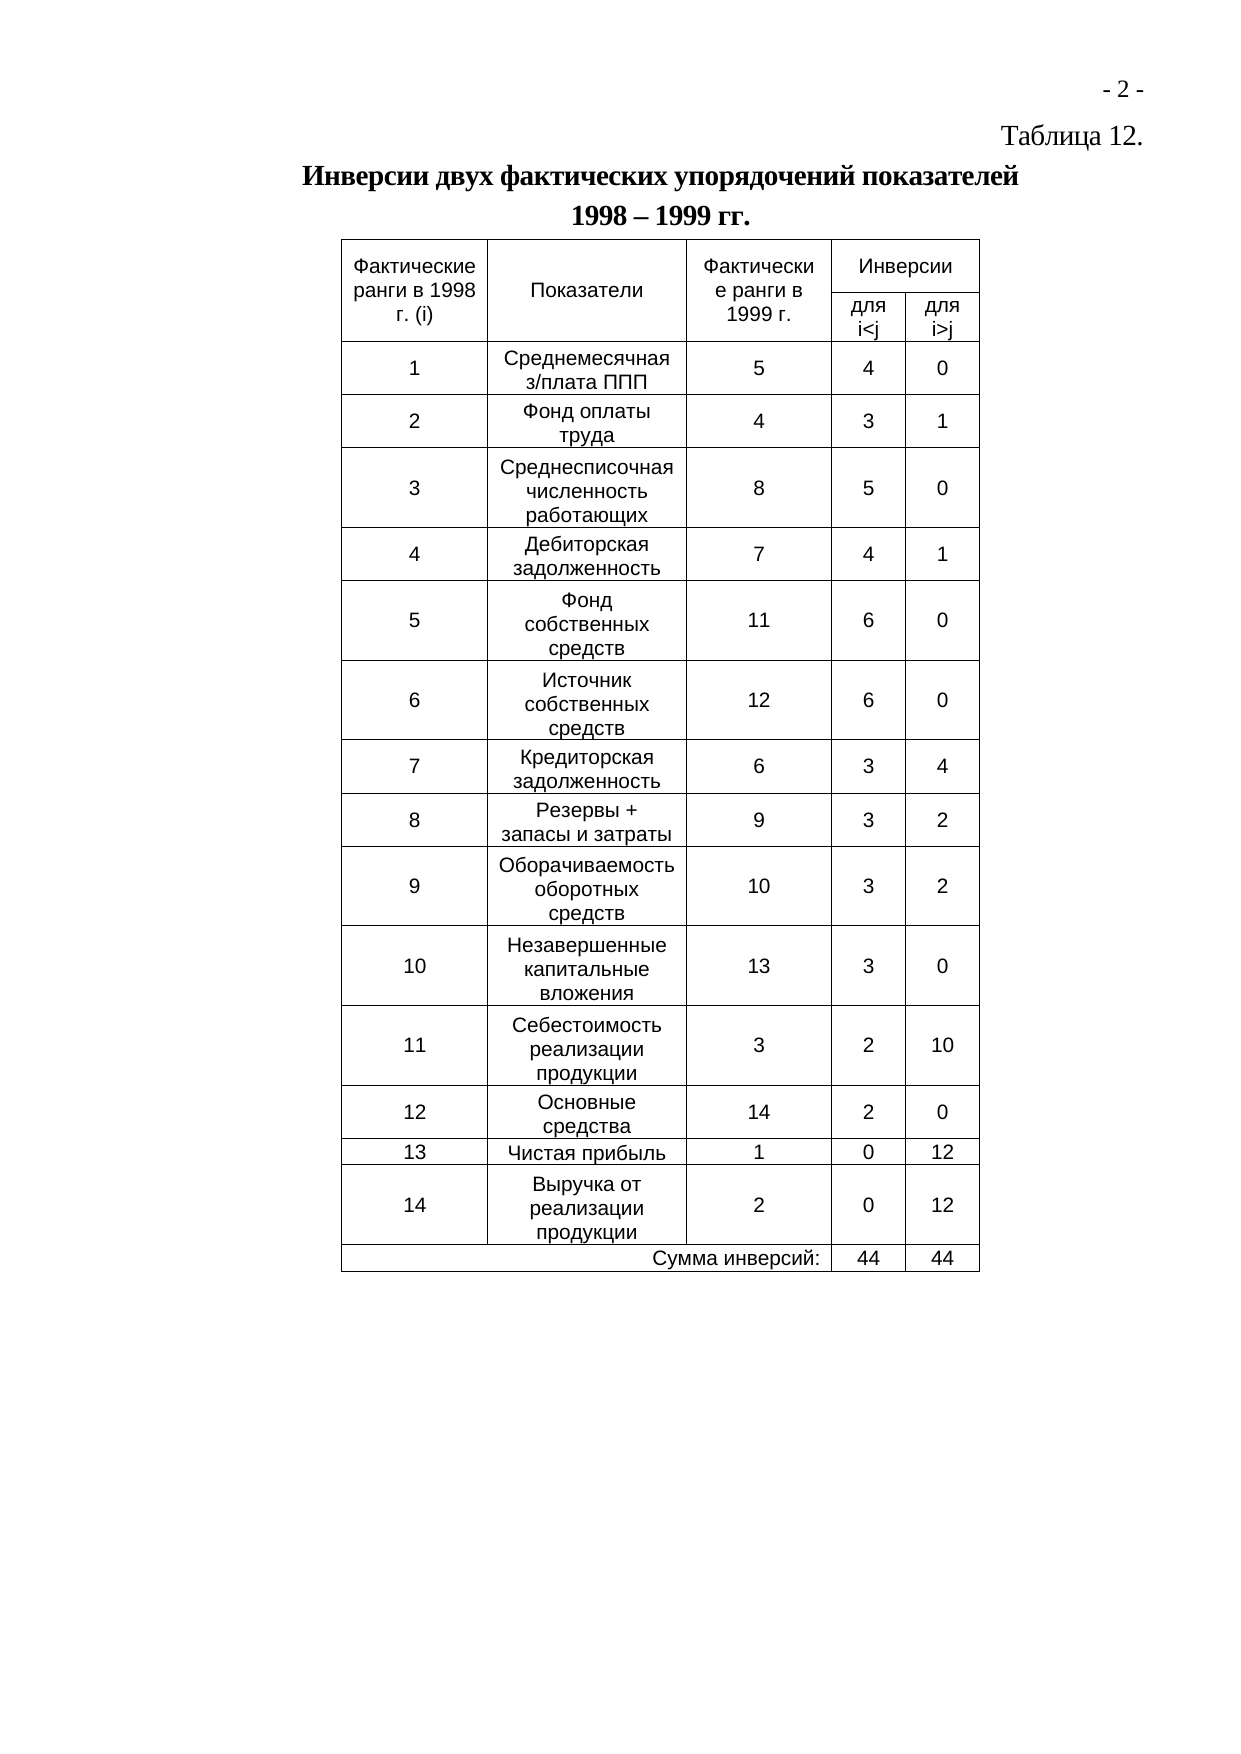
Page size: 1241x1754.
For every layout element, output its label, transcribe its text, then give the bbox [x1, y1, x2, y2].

table_cell 3 [832, 926, 905, 1005]
table_cell 1 [342, 342, 487, 394]
table_cell Оборачиваемость оборотных средств [488, 847, 686, 925]
table_cell 44 [832, 1245, 905, 1271]
table_cell Выручка от реализации продукции [488, 1165, 686, 1244]
table_cell 2 [906, 794, 979, 846]
table_header Фактические ранги в 1999 г. [687, 240, 831, 341]
table_cell 44 [906, 1245, 979, 1271]
table_cell 9 [687, 794, 831, 846]
table_cell 6 [687, 740, 831, 792]
table_cell 12 [906, 1139, 979, 1164]
text Инверсии двух фактических упорядочений показателей [177, 158, 1144, 192]
table_cell 11 [342, 1006, 487, 1084]
table_cell 1 [687, 1139, 831, 1164]
table_cell 8 [687, 448, 831, 527]
table_cell Резервы + запасы и затраты [488, 794, 686, 846]
table_cell 0 [906, 581, 979, 659]
table_cell 3 [832, 395, 905, 447]
table_cell 4 [832, 528, 905, 580]
table_cell 3 [832, 740, 905, 792]
text 1998 – 1999 гг. [177, 198, 1144, 232]
table_cell Источник собственных средств [488, 661, 686, 739]
table_cell Кредиторская задолженность [488, 740, 686, 792]
table_cell Дебиторская задолженность [488, 528, 686, 580]
table_cell 0 [906, 342, 979, 394]
table_cell 8 [342, 794, 487, 846]
table_cell 4 [832, 342, 905, 394]
table_cell 1 [906, 528, 979, 580]
table_cell Чистая прибыль [488, 1139, 686, 1164]
table_cell 7 [342, 740, 487, 792]
text Таблица 12. [177, 118, 1144, 152]
table_cell 6 [832, 661, 905, 739]
table_cell 0 [906, 926, 979, 1005]
table_cell 12 [906, 1165, 979, 1244]
table_cell 5 [832, 448, 905, 527]
table_cell для i>j [906, 293, 979, 341]
table_cell 0 [906, 661, 979, 739]
table_cell 2 [342, 395, 487, 447]
table_cell Себестоимость реализации продукции [488, 1006, 686, 1084]
table_cell 4 [687, 395, 831, 447]
table_cell Основные средства [488, 1086, 686, 1138]
table_header Фактические ранги в 1998 г. (i) [342, 240, 487, 341]
table_cell 2 [832, 1006, 905, 1084]
table_cell 4 [342, 528, 487, 580]
table_cell 12 [342, 1086, 487, 1138]
table_cell 1 [906, 395, 979, 447]
table_cell Незавершенные капитальные вложения [488, 926, 686, 1005]
table_cell 6 [832, 581, 905, 659]
table_cell Сумма инверсий: [342, 1245, 831, 1271]
table_cell 11 [687, 581, 831, 659]
table_cell Фонд собственных средств [488, 581, 686, 659]
table_cell 5 [342, 581, 487, 659]
table_cell 14 [342, 1165, 487, 1244]
table_header Показатели [488, 240, 686, 341]
table_cell 3 [687, 1006, 831, 1084]
table_cell 7 [687, 528, 831, 580]
table_cell 13 [342, 1139, 487, 1164]
table_cell 10 [687, 847, 831, 925]
table_cell 12 [687, 661, 831, 739]
table_cell 3 [342, 448, 487, 527]
table_cell 10 [342, 926, 487, 1005]
table_cell для i<j [832, 293, 905, 341]
table_cell 6 [342, 661, 487, 739]
table_cell 5 [687, 342, 831, 394]
table_header Инверсии [832, 240, 979, 292]
table_cell Среднемесячная з/плата ППП [488, 342, 686, 394]
table_cell 10 [906, 1006, 979, 1084]
table_cell 13 [687, 926, 831, 1005]
table_cell 0 [832, 1139, 905, 1164]
table_cell 14 [687, 1086, 831, 1138]
table_cell 3 [832, 794, 905, 846]
table_cell 2 [687, 1165, 831, 1244]
table_cell Фонд оплаты труда [488, 395, 686, 447]
table_cell 0 [906, 1086, 979, 1138]
table_cell 4 [906, 740, 979, 792]
table_cell 3 [832, 847, 905, 925]
table_cell 2 [906, 847, 979, 925]
table_cell 0 [832, 1165, 905, 1244]
table_cell 2 [832, 1086, 905, 1138]
table_cell Среднесписочная численность работающих [488, 448, 686, 527]
table_cell 0 [906, 448, 979, 527]
table_cell 9 [342, 847, 487, 925]
